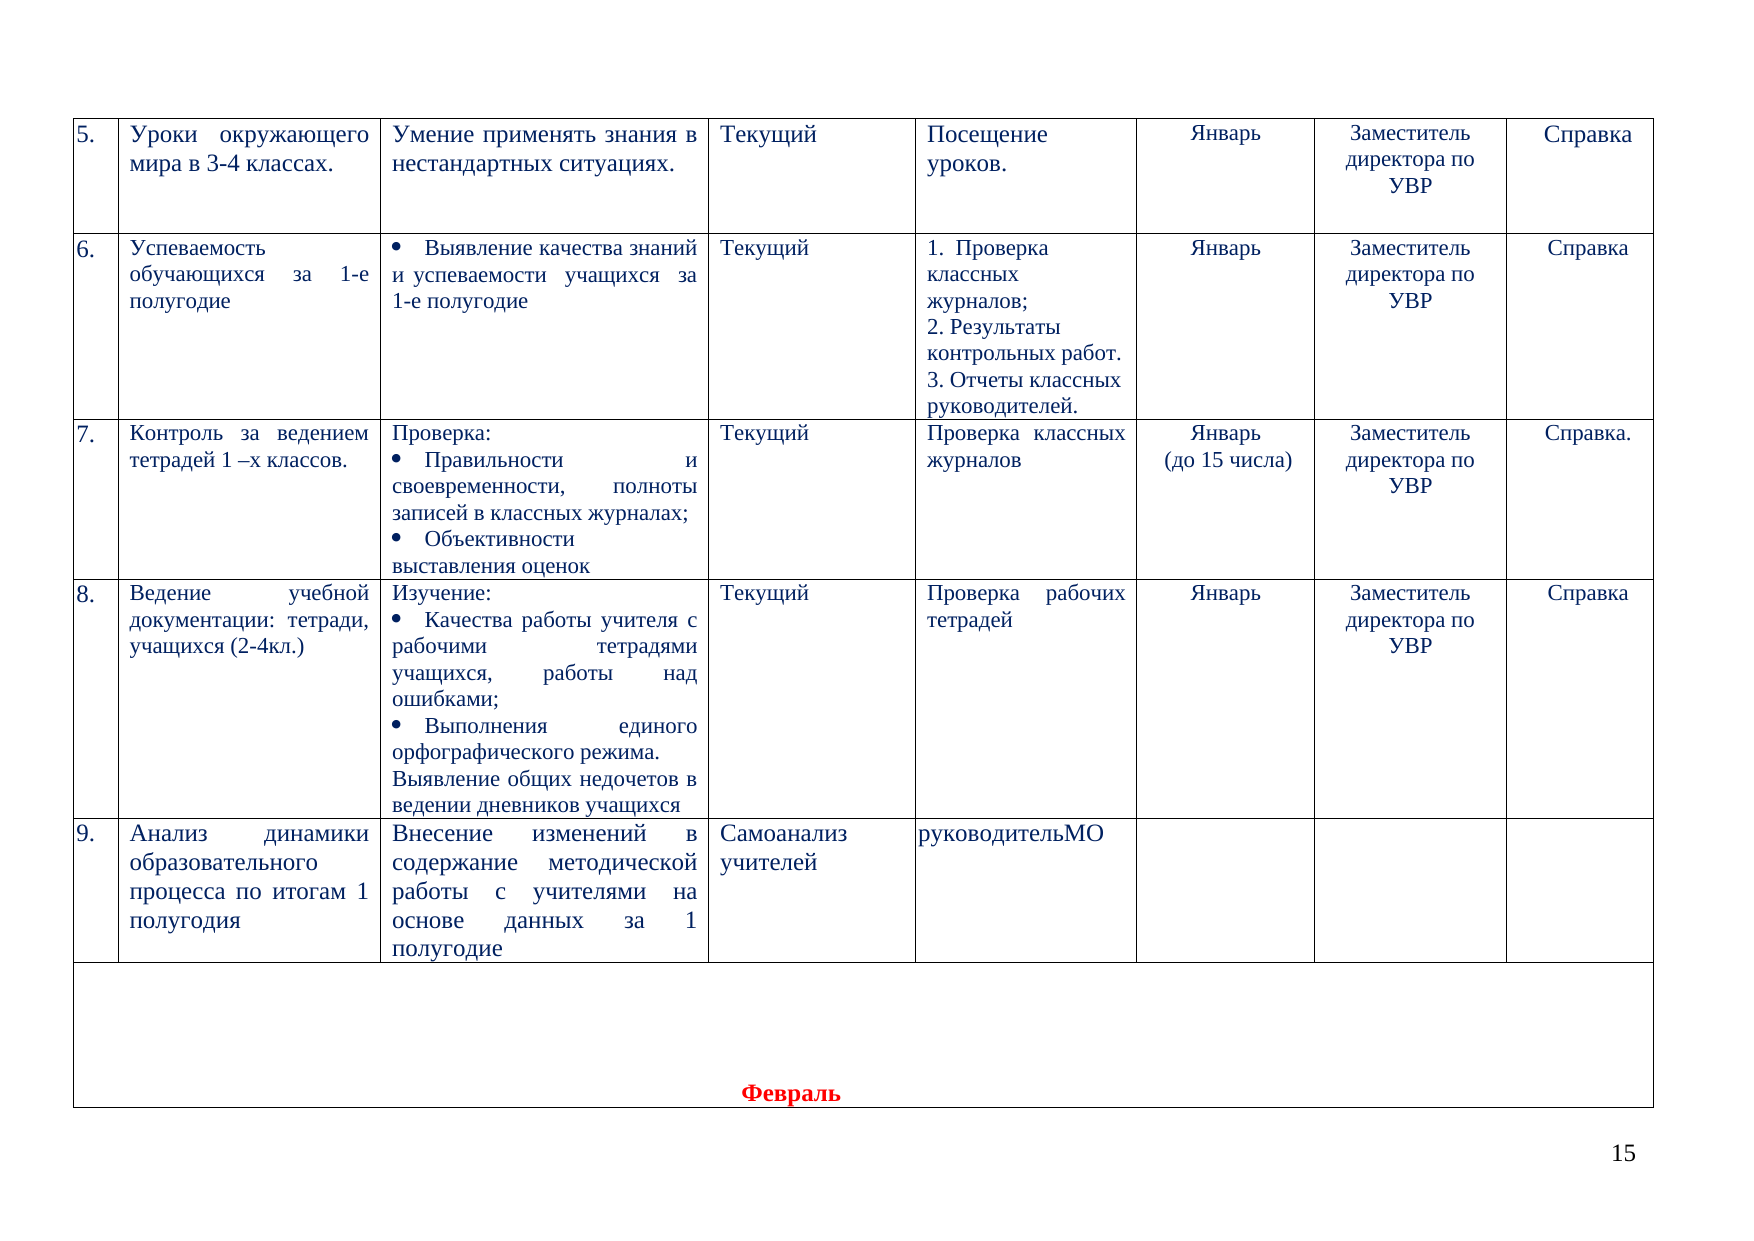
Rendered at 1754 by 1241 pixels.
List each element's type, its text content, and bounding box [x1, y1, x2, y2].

table_cell Проверка классных журналов [916, 420, 1136, 578]
table_cell руководительМО [916, 819, 1136, 962]
table_cell Проверка: Правильности и своевременности, полноты записей в классных журналах; Объективности выставления оценок [381, 420, 708, 578]
table_cell Текущий [709, 420, 915, 578]
table_cell Уроки окружающего мира в 3-4 классах. [119, 119, 380, 233]
table_cell [74, 234, 118, 418]
table_cell [74, 819, 118, 962]
table_cell Контроль за ведением тетрадей 1 –х классов. [119, 420, 380, 578]
table_cell Посещение уроков. [916, 119, 1136, 233]
table_cell Справка [1507, 119, 1653, 233]
table_cell Справка. [1507, 420, 1653, 578]
table_cell Ведение учебной документации: тетради, учащихся (2-4кл.) [119, 580, 380, 817]
table_cell [1507, 819, 1653, 962]
table_cell Заместитель директора по УВР [1315, 119, 1506, 233]
table_cell Текущий [709, 119, 915, 233]
table_cell Справка [1507, 234, 1653, 418]
table_cell Умение применять знания в нестандартных ситуациях. [381, 119, 708, 233]
table_cell [1315, 819, 1506, 962]
table_cell Январь [1137, 580, 1314, 817]
table_cell Январь [1137, 234, 1314, 418]
table_cell [74, 420, 118, 578]
table_cell Текущий [709, 580, 915, 817]
table_cell [74, 119, 118, 233]
table_cell Самоанализ учителей [709, 819, 915, 962]
table_cell Февраль [74, 963, 1653, 1107]
table_cell Внесение изменений в содержание методической работы с учителями на основе данных за 1 полугодие [381, 819, 708, 962]
table_cell Январь [1137, 119, 1314, 233]
table_cell Заместитель директора по УВР [1315, 420, 1506, 578]
table_cell Выявление качества знаний и успеваемости учащихся за 1-е полугодие [381, 234, 708, 418]
table_cell Успеваемость обучающихся за 1-е полугодие [119, 234, 380, 418]
table_cell [1137, 819, 1314, 962]
table_cell Заместитель директора по УВР [1315, 580, 1506, 817]
table_cell Справка [1507, 580, 1653, 817]
table_cell 1. Проверка классных журналов; 2. Результаты контрольных работ. 3. Отчеты классных руководителей. [916, 234, 1136, 418]
table_cell [74, 580, 118, 817]
table_cell Анализ динамики образовательного процесса по итогам 1 полугодия [119, 819, 380, 962]
table_cell Заместитель директора по УВР [1315, 234, 1506, 418]
table_cell Изучение: Качества работы учителя с рабочими тетрадями учащихся, работы над ошибками; Выполнения единого орфографического режима. Выявление общих недочетов в ведении дневников учащихся [381, 580, 708, 817]
table_cell Текущий [709, 234, 915, 418]
table_cell Проверка рабочих тетрадей [916, 580, 1136, 817]
table_cell Январь (до 15 числа) [1137, 420, 1314, 578]
